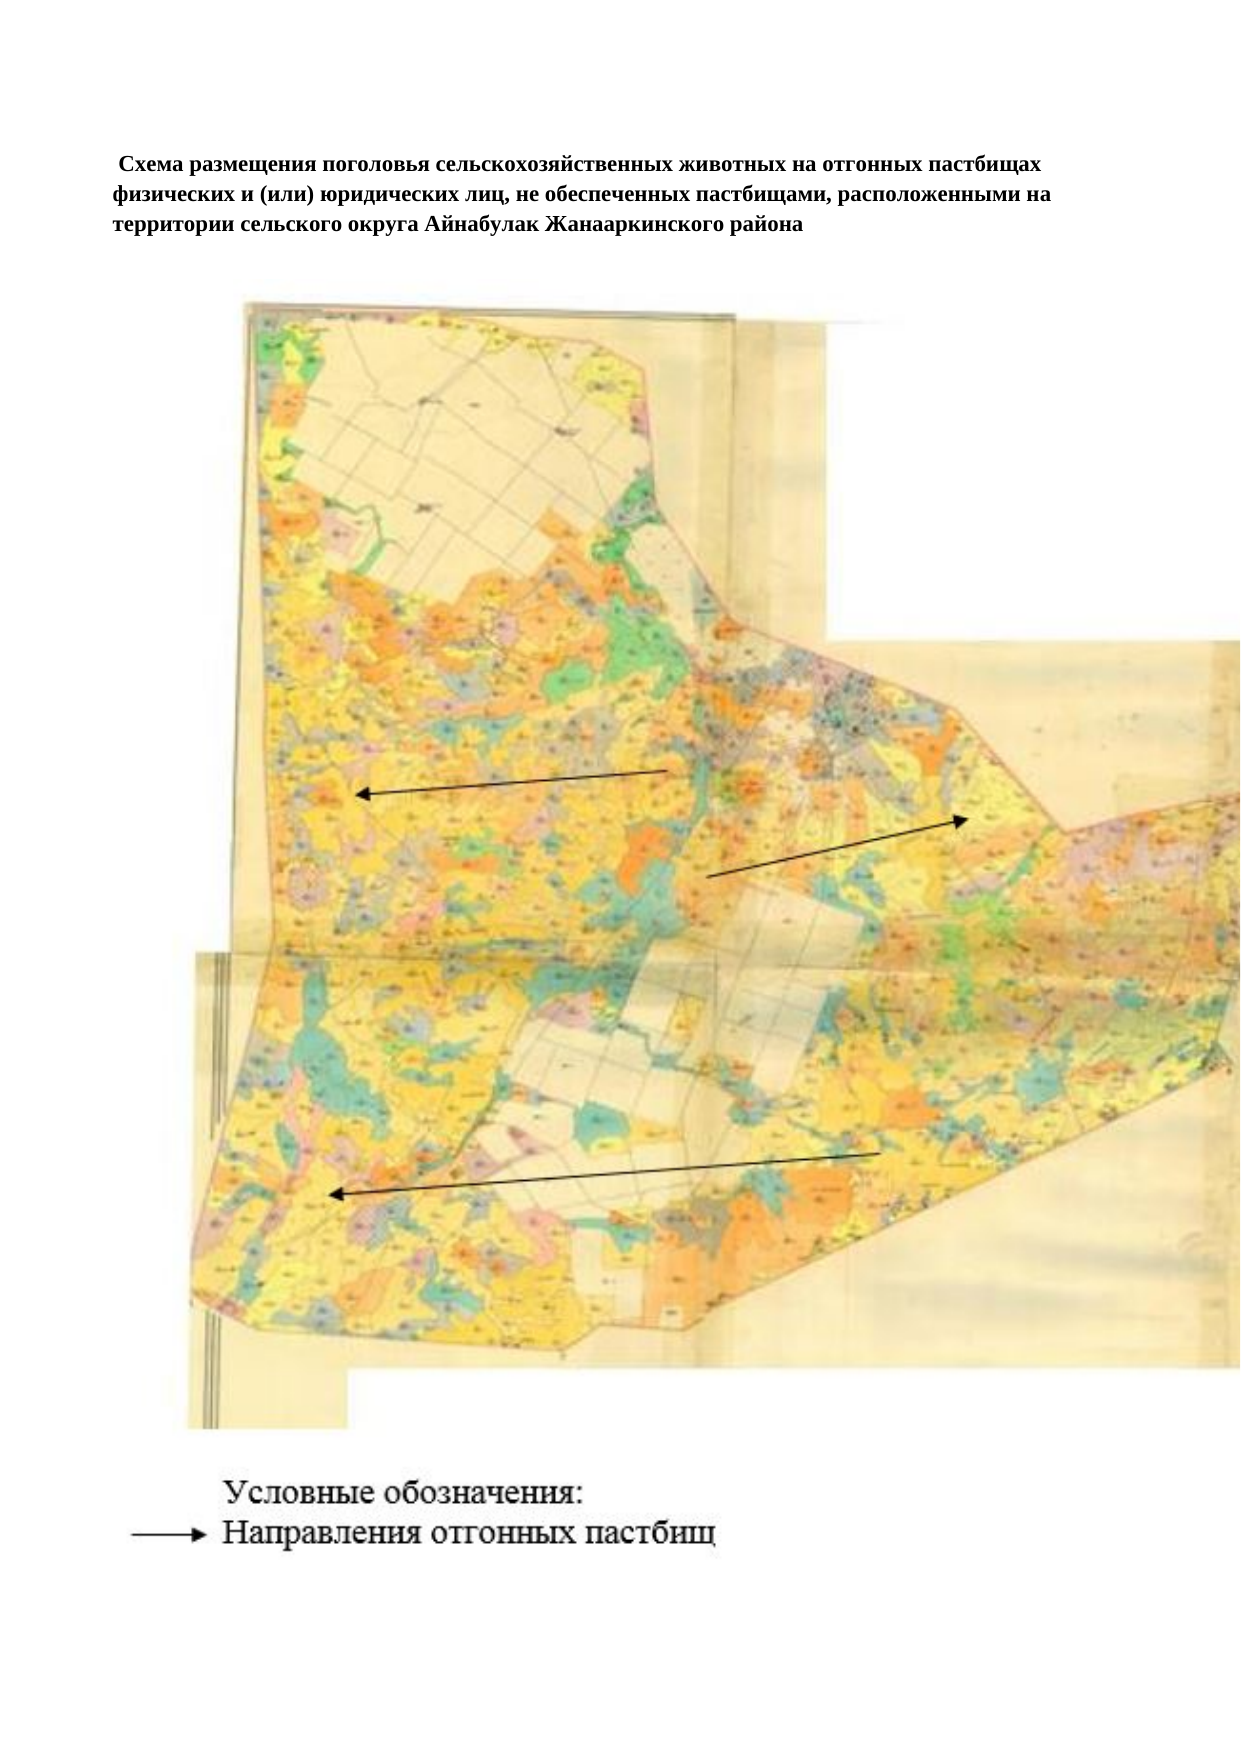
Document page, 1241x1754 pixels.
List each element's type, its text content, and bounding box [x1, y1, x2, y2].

text Схема размещения поголовья сельскохозяйственных животных на отгонных пастбищах физических и (или) юридических лиц, не обеспеченных пастбищами, расположенными на территории сельского округа Айнабулак Жанааркинского района [112, 150, 1128, 237]
picture [112, 279, 1241, 1580]
